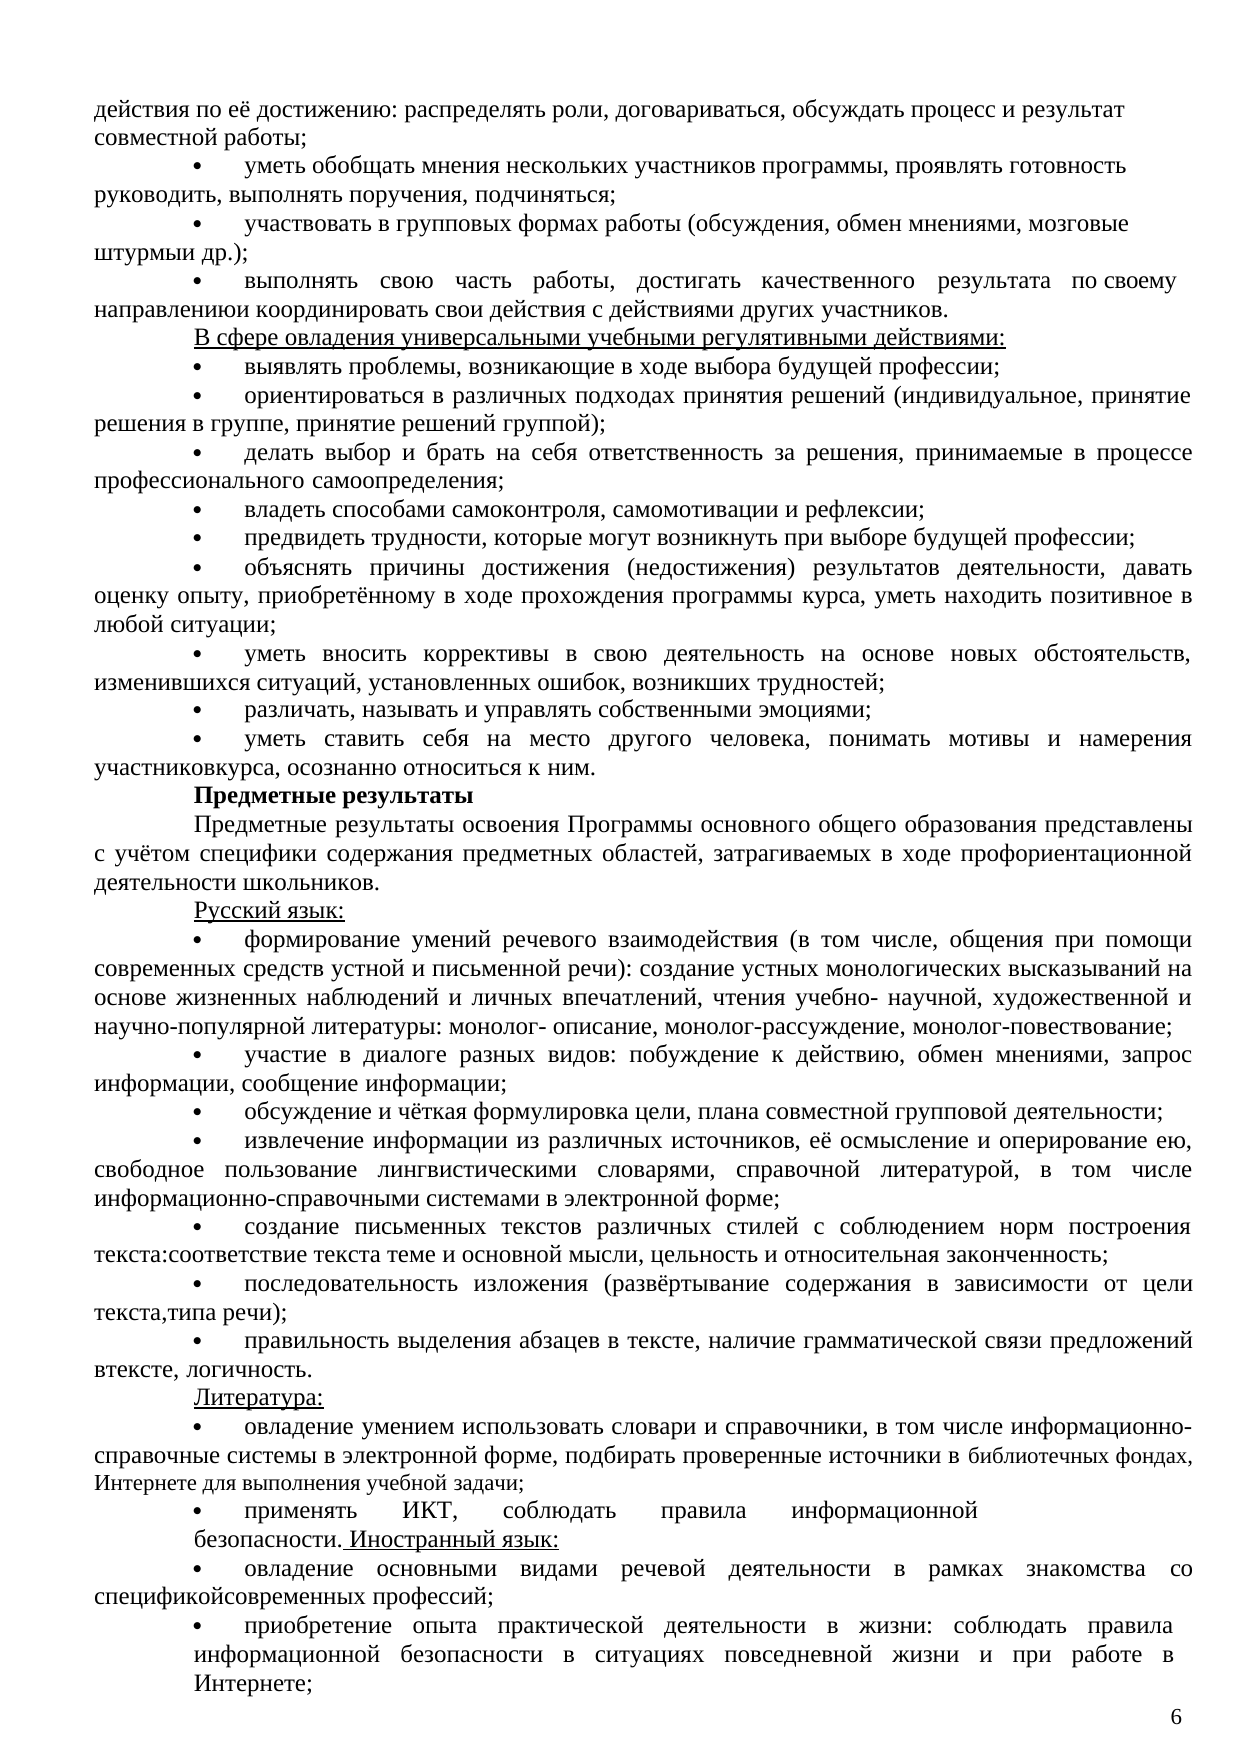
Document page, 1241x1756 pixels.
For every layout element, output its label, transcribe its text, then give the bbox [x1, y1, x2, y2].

list участвовать в групповых формах работы (обсуждения, обмен мнениями, мозговые штурмыи др.); [94, 208, 1193, 266]
list объяснять причины достижения (недостижения) результатов деятельности, давать оценку опыту, приобретённому в ходе прохождения программы курса, уметь находить позитивное в любой ситуации; [94, 552, 1193, 638]
list овладение основными видами речевой деятельности в рамках знакомства со спецификойсовременных профессий; [94, 1553, 1193, 1610]
text Литература: [193, 1383, 1205, 1411]
list выявлять проблемы, возникающие в ходе выбора будущей профессии; [193, 351, 1205, 380]
text Предметные результаты освоения Программы основного общего образования представлены с учётом специфики содержания предметных областей, затрагиваемых в ходе профориентационной деятельности школьников. [94, 809, 1193, 896]
list создание письменных текстов различных стилей с соблюдением норм построения текста:соответствие текста теме и основной мысли, цельность и относительная законченность; [94, 1212, 1192, 1268]
list делать выбор и брать на себя ответственность за решения, принимаемые в процессе профессионального самоопределения; [94, 437, 1193, 494]
list уметь ставить себя на место другого человека, понимать мотивы и намерения участниковкурса, осознанно относиться к ним. [94, 724, 1193, 780]
list обсуждение и чёткая формулировка цели, плана совместной групповой деятельности; [193, 1097, 1205, 1125]
list владеть способами самоконтроля, самомотивации и рефлексии; [193, 494, 1205, 523]
list приобретение опыта практической деятельности в жизни: соблюдать правила информационной безопасности в ситуациях повседневной жизни и при работе в Интернете; [193, 1610, 1174, 1696]
list извлечение информации из различных источников, её осмысление и оперирование ею, свободное пользование лингвистическими словарями, справочной литературой, в том числе информационно-справочными системами в электронной форме; [94, 1125, 1193, 1211]
list овладение умением использовать словари и справочники, в том числе информационно- справочные системы в электронной форме, подбирать проверенные источники в библиотечных фондах, Интернете для выполнения учебной задачи; [94, 1411, 1193, 1495]
list ориентироваться в различных подходах принятия решений (индивидуальное, принятие решения в группе, принятие решений группой); [94, 381, 1192, 437]
list применять ИКТ, соблюдать правила информационной безопасности. Иностранный язык: [193, 1495, 978, 1553]
list различать, называть и управлять собственными эмоциями; [193, 695, 1205, 724]
list участие в диалоге разных видов: побуждение к действию, обмен мнениями, запрос информации, сообщение информации; [94, 1039, 1193, 1097]
list предвидеть трудности, которые могут возникнуть при выборе будущей профессии; [193, 523, 1205, 551]
list формирование умений речевого взаимодействия (в том числе, общения при помощи современных средств устной и письменной речи): создание устных монологических высказываний на основе жизненных наблюдений и личных впечатлений, чтения учебно- научной, художественной и научно-популярной литературы: монолог- описание, монолог-рассуждение, монолог-повествование; [94, 924, 1193, 1039]
list правильность выделения абзацев в тексте, наличие грамматической связи предложений втексте, логичность. [94, 1326, 1194, 1382]
list уметь вносить коррективы в свою деятельность на основе новых обстоятельств, изменившихся ситуаций, установленных ошибок, возникших трудностей; [94, 638, 1192, 695]
text В сфере овладения универсальными учебными регулятивными действиями: [193, 323, 1205, 351]
list последовательность изложения (развёртывание содержания в зависимости от цели текста,типа речи); [94, 1268, 1194, 1326]
text действия по её достижению: распределять роли, договариваться, обсуждать процесс и результат совместной работы; [94, 94, 1205, 151]
list выполнять свою часть работы, достигать качественного результата по своему направлениюи координировать свои действия с действиями других участников. [94, 266, 1194, 322]
list уметь обобщать мнения нескольких участников программы, проявлять готовность руководить, выполнять поручения, подчиняться; [94, 151, 1193, 208]
text Русский язык: [193, 896, 1205, 924]
subtitle Предметные результаты [193, 781, 1205, 809]
